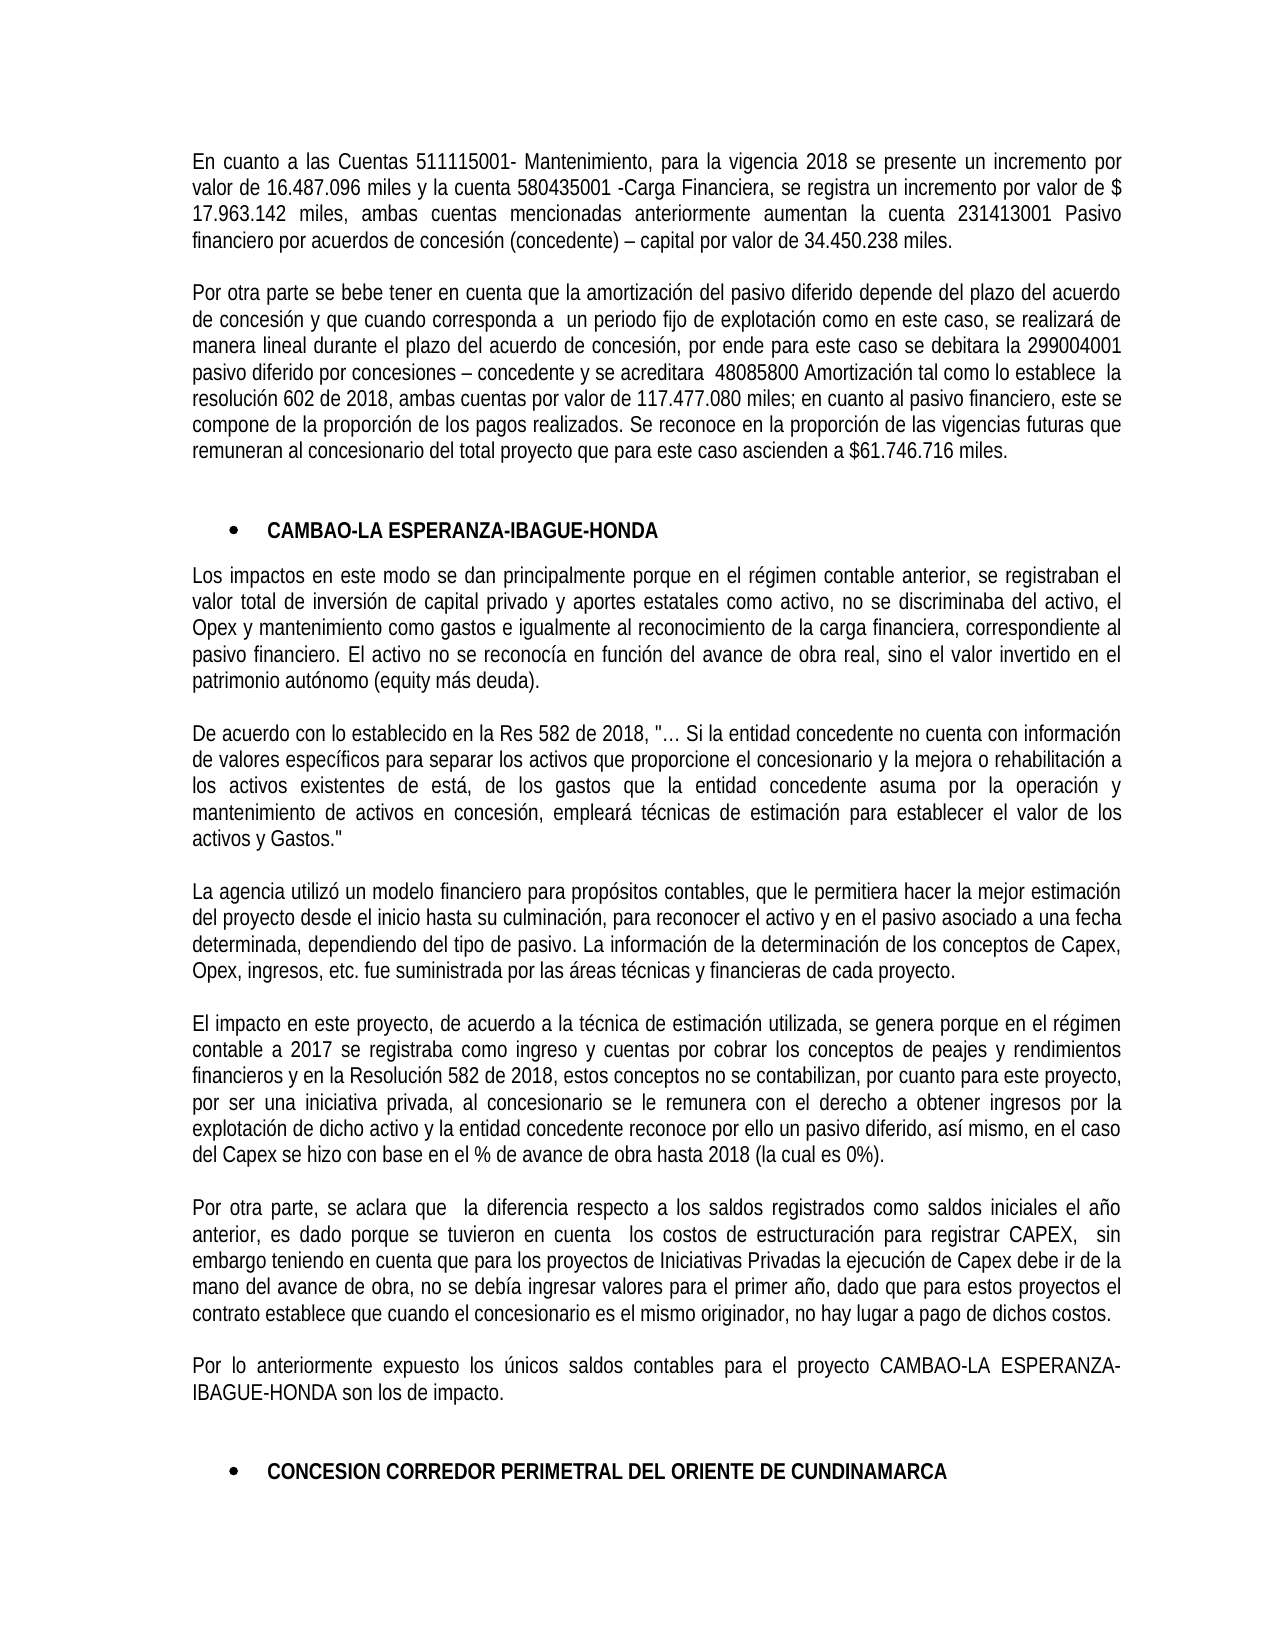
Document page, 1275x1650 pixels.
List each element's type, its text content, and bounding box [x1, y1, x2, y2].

text Por otra parte, se aclara que la diferencia respecto a los saldos registrados como saldos iniciales el año anterior, es dado porque se tuvieron en cuenta los costos de estructuración para registrar CAPEX, sin embargo teniendo en cuenta que para los proyectos de Iniciativas Privadas la ejecución de Capex debe ir de la mano del avance de obra, no se debía ingresar valores para el primer año, dado que para estos proyectos el contrato establece que cuando el concesionario es el mismo originador, no hay lugar a pago de dichos costos. [192, 1194, 1122, 1326]
text Por lo anteriormente expuesto los únicos saldos contables para el proyecto CAMBAO-LA ESPERANZA-IBAGUE-HONDA son los de impacto. [192, 1352, 1122, 1405]
text Los impactos en este modo se dan principalmente porque en el régimen contable anterior, se registraban el valor total de inversión de capital privado y aportes estatales como activo, no se discriminaba del activo, el Opex y mantenimiento como gastos e igualmente al reconocimiento de la carga financiera, correspondiente al pasivo financiero. El activo no se reconocía en función del avance de obra real, sino el valor invertido en el patrimonio autónomo (equity más deuda). [192, 562, 1122, 693]
text El impacto en este proyecto, de acuerdo a la técnica de estimación utilizada, se genera porque en el régimen contable a 2017 se registraba como ingreso y cuentas por cobrar los conceptos de peajes y rendimientos financieros y en la Resolución 582 de 2018, estos conceptos no se contabilizan, por cuanto para este proyecto, por ser una iniciativa privada, al concesionario se le remunera con el derecho a obtener ingresos por la explotación de dicho activo y la entidad concedente reconoce por ello un pasivo diferido, así mismo, en el caso del Capex se hizo con base en el % de avance de obra hasta 2018 (la cual es 0%). [192, 1010, 1122, 1168]
text Por otra parte se bebe tener en cuenta que la amortización del pasivo diferido depende del plazo del acuerdo de concesión y que cuando corresponda a un periodo fijo de explotación como en este caso, se realizará de manera lineal durante el plazo del acuerdo de concesión, por ende para este caso se debitara la 299004001 pasivo diferido por concesiones – concedente y se acreditara 48085800 Amortización tal como lo establece la resolución 602 de 2018, ambas cuentas por valor de 117.477.080 miles; en cuanto al pasivo financiero, este se compone de la proporción de los pagos realizados. Se reconoce en la proporción de las vigencias futuras que remuneran al concesionario del total proyecto que para este caso ascienden a $61.746.716 miles. [192, 279, 1122, 464]
list CONCESION CORREDOR PERIMETRAL DEL ORIENTE DE CUNDINAMARCA [229, 1458, 1122, 1484]
list CAMBAO-LA ESPERANZA-IBAGUE-HONDA [229, 517, 1122, 543]
text La agencia utilizó un modelo financiero para propósitos contables, que le permitiera hacer la mejor estimación del proyecto desde el inicio hasta su culminación, para reconocer el activo y en el pasivo asociado a una fecha determinada, dependiendo del tipo de pasivo. La información de la determinación de los conceptos de Capex, Opex, ingresos, etc. fue suministrada por las áreas técnicas y financieras de cada proyecto. [192, 878, 1122, 983]
text De acuerdo con lo establecido en la Res 582 de 2018, "… Si la entidad concedente no cuenta con información de valores específicos para separar los activos que proporcione el concesionario y la mejora o rehabilitación a los activos existentes de está, de los gastos que la entidad concedente asuma por la operación y mantenimiento de activos en concesión, empleará técnicas de estimación para establecer el valor de los activos y Gastos." [192, 720, 1122, 852]
text En cuanto a las Cuentas 511115001- Mantenimiento, para la vigencia 2018 se presente un incremento por valor de 16.487.096 miles y la cuenta 580435001 -Carga Financiera, se registra un incremento por valor de $ 17.963.142 miles, ambas cuentas mencionadas anteriormente aumentan la cuenta 231413001 Pasivo financiero por acuerdos de concesión (concedente) – capital por valor de 34.450.238 miles. [192, 148, 1122, 253]
